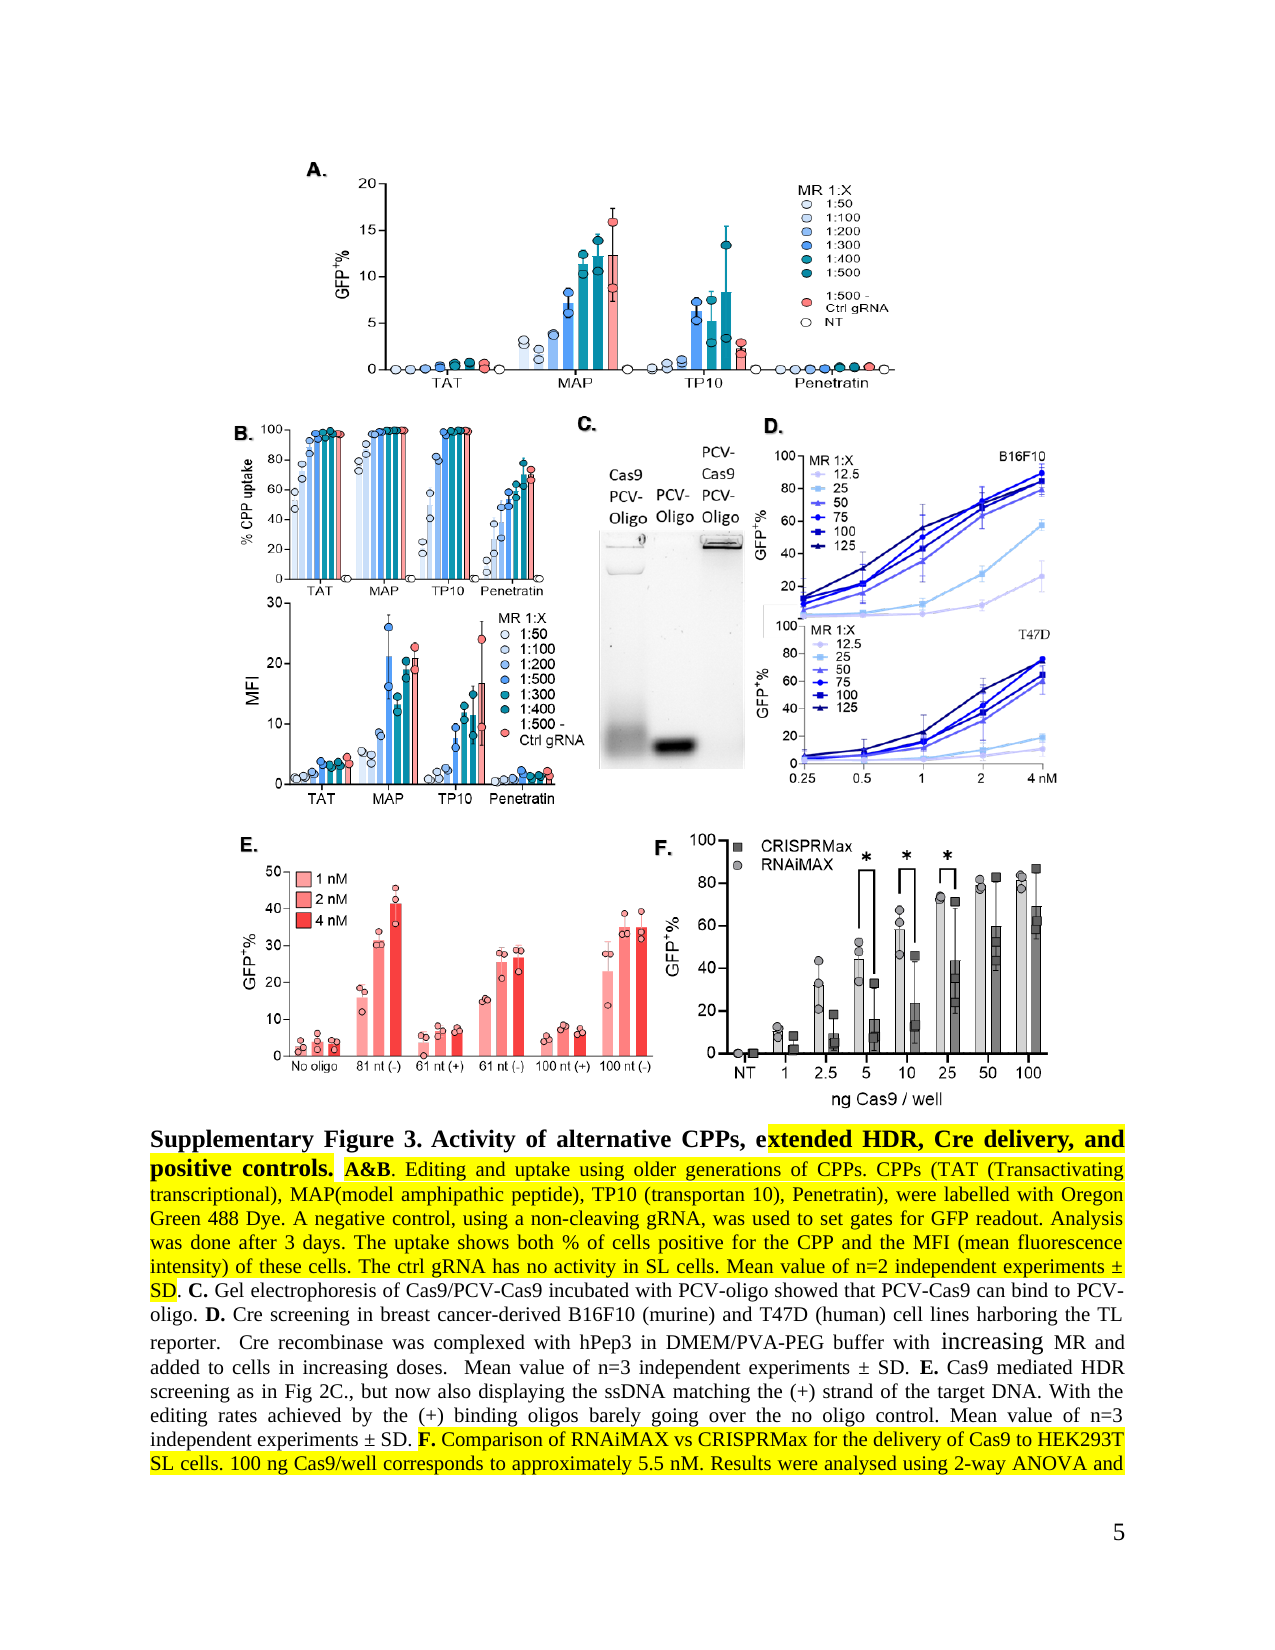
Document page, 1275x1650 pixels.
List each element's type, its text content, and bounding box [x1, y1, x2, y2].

picture [220, 150, 1096, 1125]
